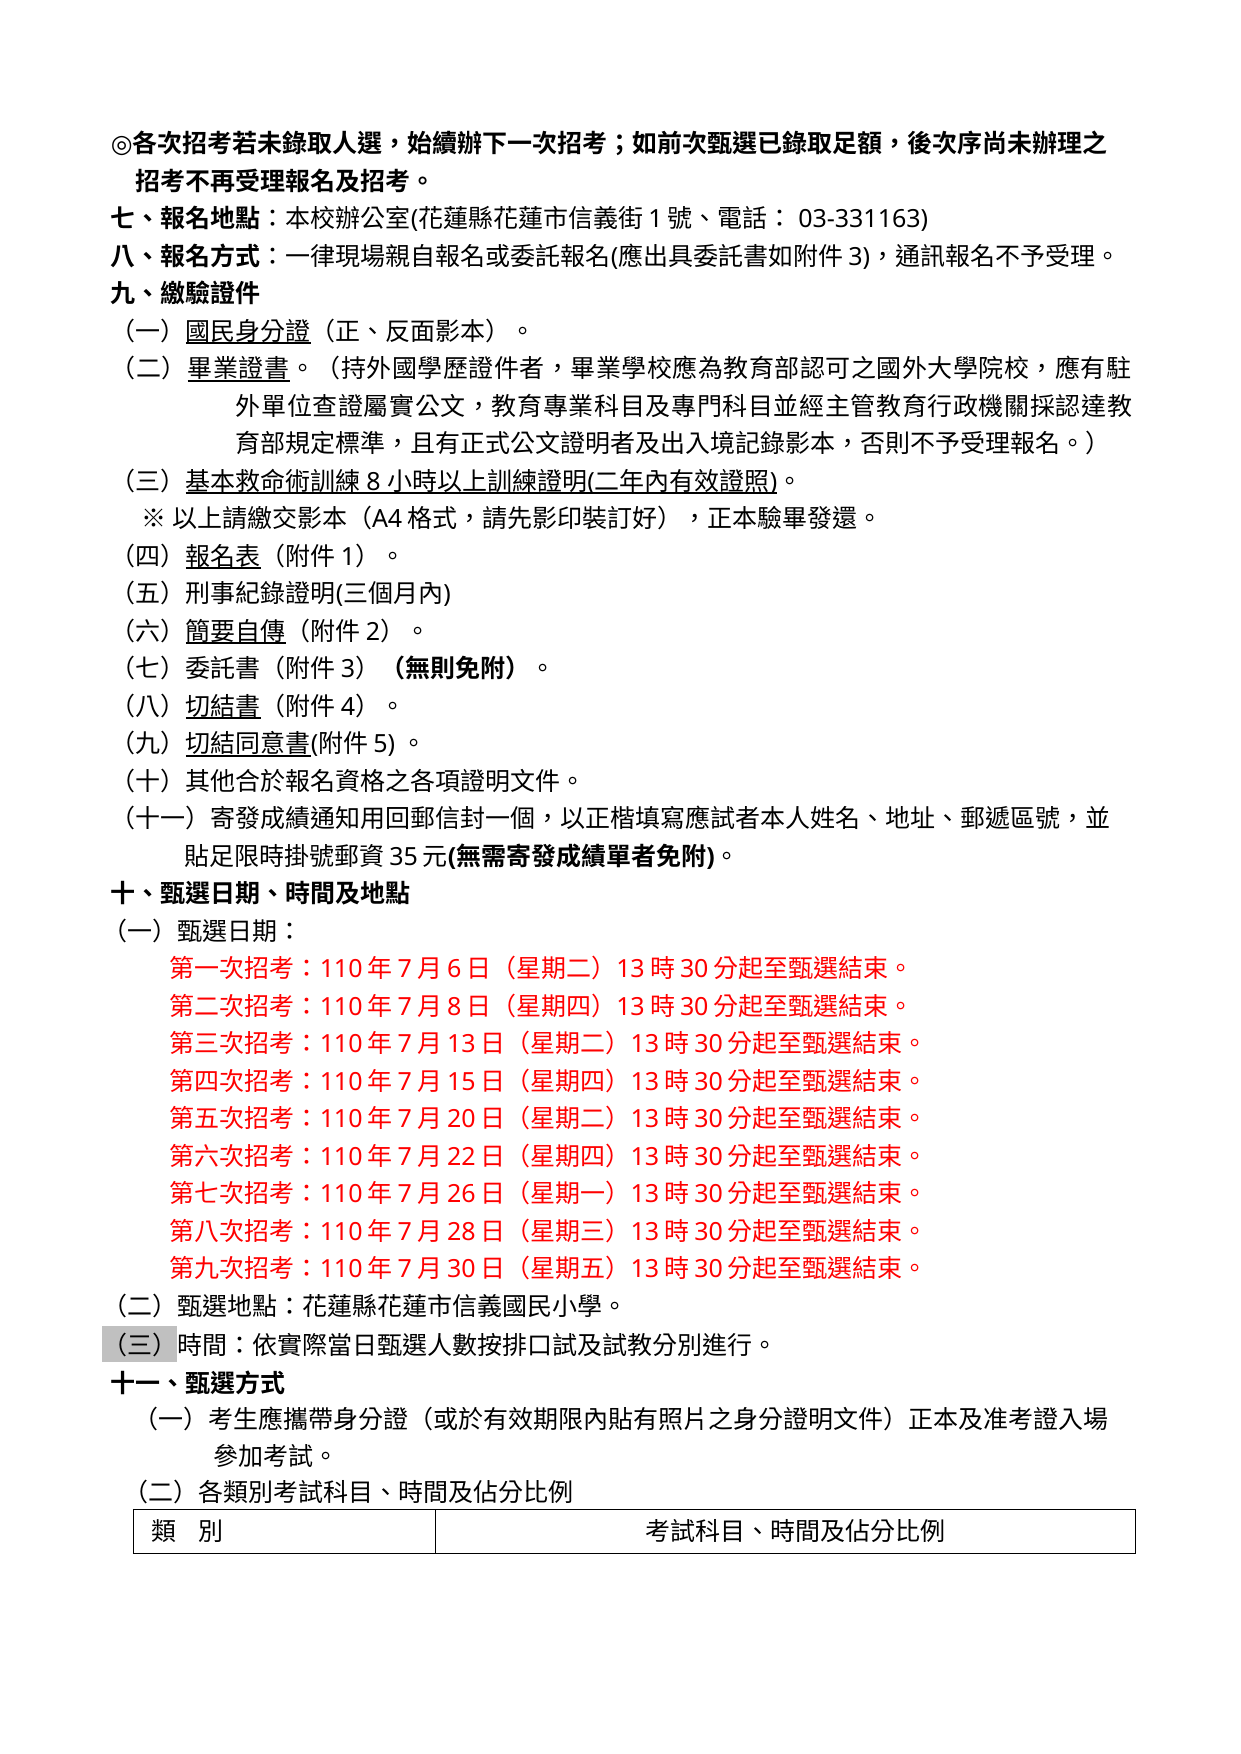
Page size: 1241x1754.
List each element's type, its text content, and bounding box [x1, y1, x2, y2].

text 第九次招考：110年7月30日（星期五）13時30分起至甄選結束。 [169, 1248, 1134, 1285]
list 甄選日期、時間及地點 [111, 873, 1130, 910]
text （六）簡要自傳（附件2）。 [111, 610, 1134, 648]
text 第八次招考：110年7月28日（星期三）13時30分起至甄選結束。 [169, 1210, 1134, 1248]
text （二）甄選地點：花蓮縣花蓮市信義國民小學。 [102, 1285, 1130, 1323]
text ◎各次招考若未錄取人選，始續辦下一次招考；如前次甄選已錄取足額，後次序尚未辦理之 [111, 123, 1134, 160]
text 第一次招考：110年7月6日（星期二）13時30分起至甄選結束。 [169, 948, 1134, 985]
text （十）其他合於報名資格之各項證明文件。 [111, 760, 1134, 798]
list 報名方式：一律現場親自報名或委託報名(應出具委託書如附件3)，通訊報名不予受理。 [111, 235, 1130, 273]
table_header 考試科目、時間及佔分比例 [436, 1510, 1135, 1553]
text 第二次招考：110年7月8日（星期四）13時30分起至甄選結束。 [169, 985, 1134, 1023]
list （一）考生應攜帶身分證（或於有效期限內貼有照片之身分證明文件）正本及准考證入場參加考試。 [133, 1400, 1130, 1472]
text （三）時間：依實際當日甄選人數按排口試及試教分別進行。 [102, 1323, 1130, 1362]
text （九）切結同意書(附件5) 。 [111, 723, 1134, 760]
list 報名地點：本校辦公室(花蓮縣花蓮市信義街1號、電話： 03-331163) [111, 198, 1130, 235]
text （五）刑事紀錄證明(三個月內) [111, 573, 1134, 610]
text （十一）寄發成績通知用回郵信封一個，以正楷填寫應試者本人姓名、地址、郵遞區號，並貼足限時掛號郵資35元(無需寄發成績單者免附)。 [110, 798, 1134, 873]
text 招考不再受理報名及招考。 [136, 160, 1134, 198]
text （八）切結書（附件4）。 [111, 685, 1134, 723]
text ※ 以上請繳交影本（A4格式，請先影印裝訂好），正本驗畢發還。 [111, 498, 1134, 535]
text （七）委託書（附件3）（無則免附）。 [111, 648, 1134, 685]
table_header 類 別 [134, 1510, 435, 1553]
text （二）各類別考試科目、時間及佔分比例 [111, 1472, 1134, 1509]
text 第三次招考：110年7月13日（星期二）13時30分起至甄選結束。 [169, 1023, 1134, 1060]
text （一）國民身分證（正、反面影本）。 [111, 310, 1134, 348]
text 第五次招考：110年7月20日（星期二）13時30分起至甄選結束。 [169, 1098, 1134, 1135]
text （二）畢業證書。（持外國學歷證件者，畢業學校應為教育部認可之國外大學院校，應有駐外單位查證屬實公文，教育專業科目及專門科目並經主管教育行政機關採認達教育部規定標準，且有正式公文證明者及出入境記錄影本，否則不予受理報名。） [111, 348, 1134, 460]
text （一）甄選日期： [102, 910, 1130, 948]
text 第四次招考：110年7月15日（星期四）13時30分起至甄選結束。 [169, 1060, 1134, 1098]
list 甄選方式 [111, 1362, 1130, 1400]
text 第七次招考：110年7月26日（星期一）13時30分起至甄選結束。 [169, 1173, 1134, 1210]
list 繳驗證件 [111, 273, 1130, 310]
text 第六次招考：110年7月22日（星期四）13時30分起至甄選結束。 [169, 1135, 1134, 1173]
text （三）基本救命術訓練 8 小時以上訓練證明(二年內有效證照)。 [111, 460, 1134, 498]
text （四）報名表（附件1）。 [111, 535, 1134, 573]
